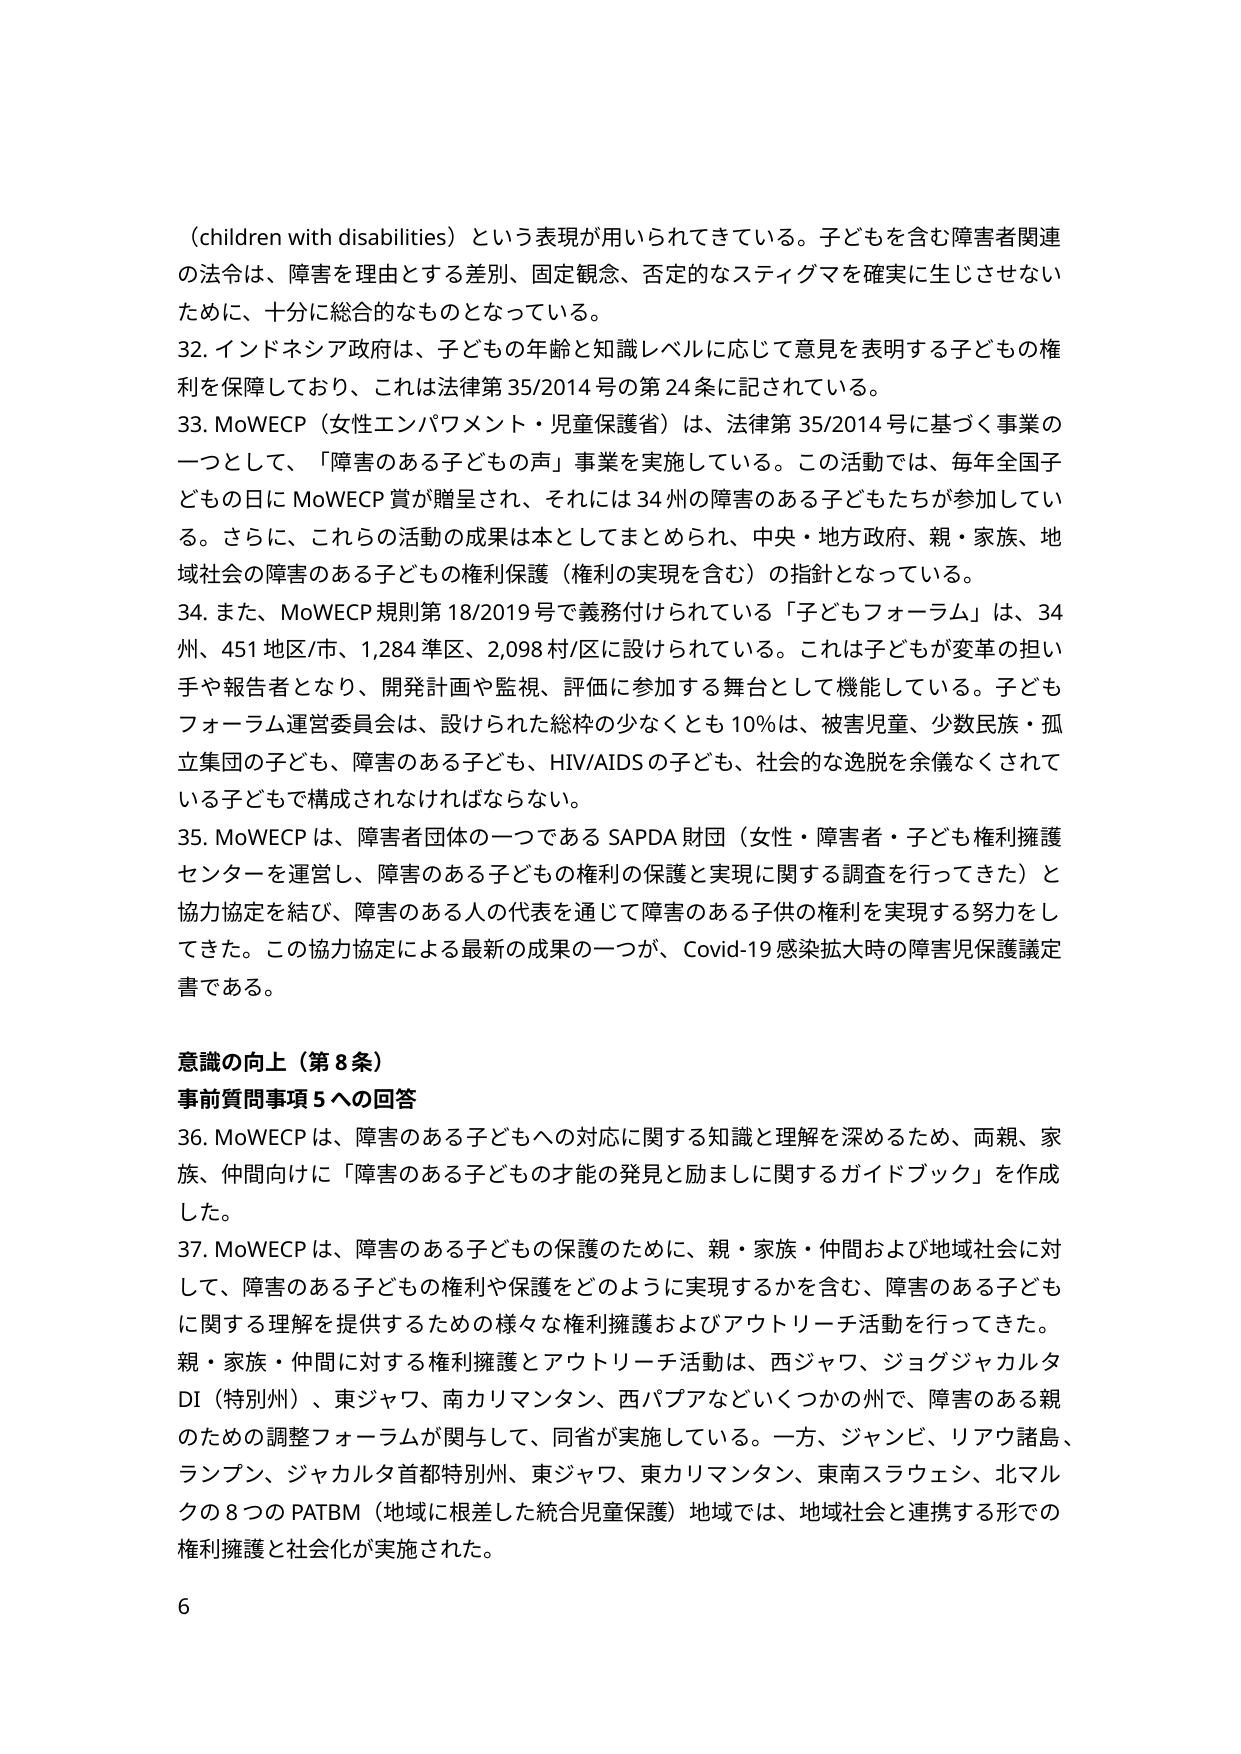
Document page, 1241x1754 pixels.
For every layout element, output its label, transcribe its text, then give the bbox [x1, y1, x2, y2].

text 36. MoWECPは、障害のある子どもへの対応に関する知識と理解を深めるため、両親、家族、仲間向けに「障害のある子どもの才能の発見と励ましに関するガイドブック」を作成した。 [177, 1117, 1063, 1229]
text 37. MoWECPは、障害のある子どもの保護のために、親・家族・仲間および地域社会に対して、障害のある子どもの権利や保護をどのように実現するかを含む、障害のある子どもに関する理解を提供するための様々な権利擁護およびアウトリーチ活動を行ってきた。親・家族・仲間に対する権利擁護とアウトリーチ活動は、西ジャワ、ジョグジャカルタDI（特別州）、東ジャワ、南カリマンタン、西パプアなどいくつかの州で、障害のある親のための調整フォーラムが関与して、同省が実施している。一方、ジャンビ、リアウ諸島、ランプン、ジャカルタ首都特別州、東ジャワ、東カリマンタン、東南スラウェシ、北マルクの8つのPATBM（地域に根差した統合児童保護）地域では、地域社会と連携する形での権利擁護と社会化が実施された。 [177, 1229, 1063, 1567]
text 33. MoWECP（女性エンパワメント・児童保護省）は、法律第35/2014号に基づく事業の一つとして、「障害のある子どもの声」事業を実施している。この活動では、毎年全国子どもの日にMoWECP賞が贈呈され、それには34州の障害のある子どもたちが参加している。さらに、これらの活動の成果は本としてまとめられ、中央・地方政府、親・家族、地域社会の障害のある子どもの権利保護（権利の実現を含む）の指針となっている。 [177, 404, 1063, 592]
text 34. また、MoWECP規則第18/2019号で義務付けられている「子どもフォーラム」は、34州、451地区/市、1,284準区、2,098村/区に設けられている。これは子どもが変革の担い手や報告者となり、開発計画や監視、評価に参加する舞台として機能している。子どもフォーラム運営委員会は、設けられた総枠の少なくとも10％は、被害児童、少数民族・孤立集団の子ども、障害のある子ども、HIV/AIDSの子ども、社会的な逸脱を余儀なくされている子どもで構成されなければならない。 [177, 592, 1063, 817]
text 35. MoWECPは、障害者団体の一つであるSAPDA財団（女性・障害者・子ども権利擁護センターを運営し、障害のある子どもの権利の保護と実現に関する調査を行ってきた）と協力協定を結び、障害のある人の代表を通じて障害のある子供の権利を実現する努力をしてきた。この協力協定による最新の成果の一つが、Covid-19感染拡大時の障害児保護議定書である。 [177, 817, 1063, 1004]
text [177, 217, 1063, 329]
text 意識の向上（第8条） [177, 1042, 1063, 1079]
text 事前質問事項5への回答 [177, 1079, 1063, 1117]
text 32. インドネシア政府は、子どもの年齢と知識レベルに応じて意見を表明する子どもの権利を保障しており、これは法律第35/2014号の第24条に記されている。 [177, 329, 1063, 404]
